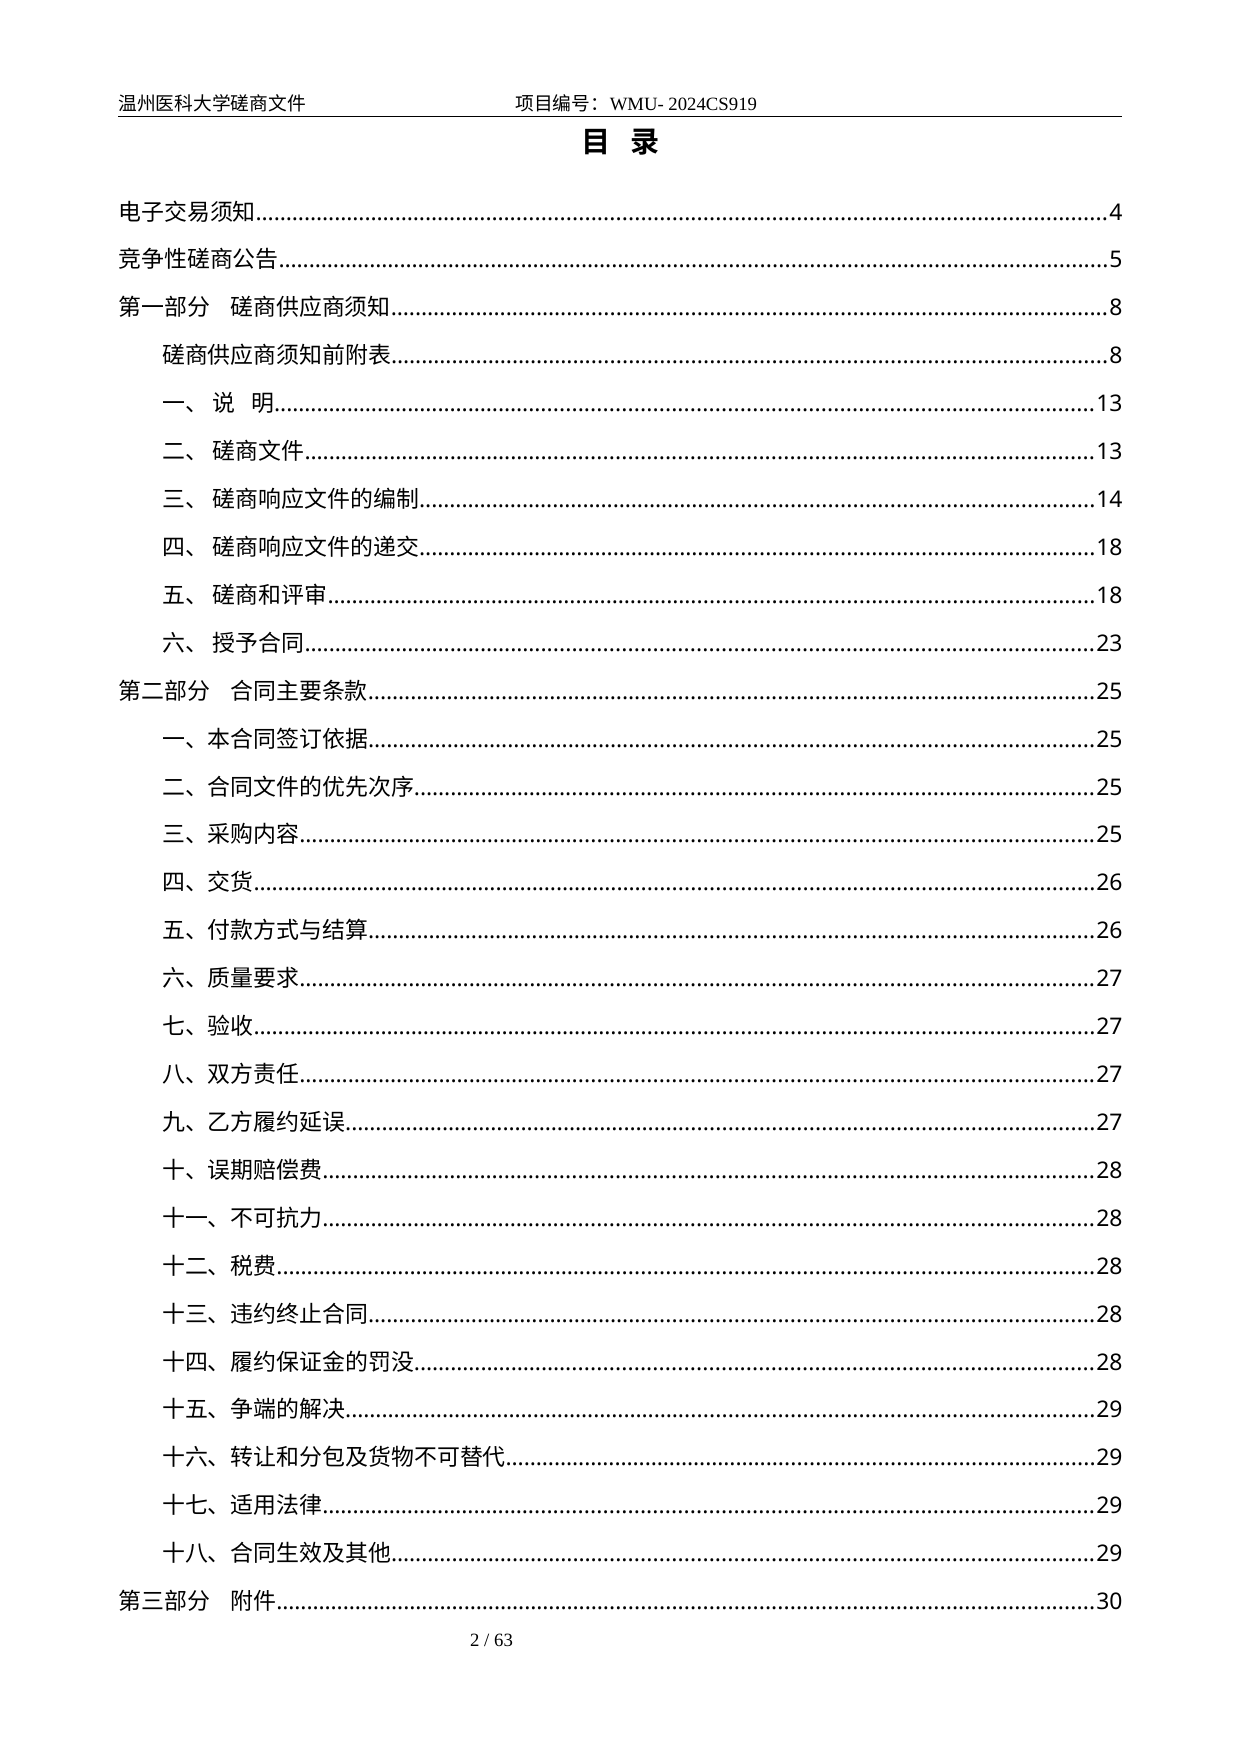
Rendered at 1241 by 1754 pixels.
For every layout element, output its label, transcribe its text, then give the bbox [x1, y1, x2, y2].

text 八、双方责任 27 [162, 1044, 1122, 1092]
text 九、乙方履约延误 27 [162, 1092, 1122, 1140]
text 第二部分 合同主要条款 25 [118, 661, 1122, 709]
text 三、采购内容 25 [162, 804, 1122, 852]
text 二、 磋商文件 13 [162, 421, 1122, 469]
text 四、交货 26 [162, 852, 1122, 900]
text 三、 磋商响应文件的编制 14 [162, 469, 1122, 517]
text 一、 说 明 13 [162, 373, 1122, 421]
text 十二、税费 28 [162, 1236, 1122, 1284]
text 十、误期赔偿费 28 [162, 1140, 1122, 1188]
text 电子交易须知 4 [118, 182, 1122, 229]
text 十七、适用法律 29 [162, 1475, 1122, 1523]
text 第三部分 附件 30 [118, 1571, 1122, 1619]
text 目 录 [118, 118, 1122, 160]
text 第一部分 磋商供应商须知 8 [118, 277, 1122, 325]
text 四、 磋商响应文件的递交 18 [162, 517, 1122, 565]
text 五、 磋商和评审 18 [162, 565, 1122, 613]
text 十四、履约保证金的罚没 28 [162, 1332, 1122, 1379]
text 十一、不可抗力 28 [162, 1188, 1122, 1236]
text 十三、违约终止合同 28 [162, 1284, 1122, 1332]
text 磋商供应商须知前附表 8 [162, 325, 1122, 373]
text 竞争性磋商公告 5 [118, 229, 1122, 277]
text 十八、合同生效及其他 29 [162, 1523, 1122, 1571]
text 一、本合同签订依据 25 [162, 709, 1122, 757]
text 七、验收 27 [162, 996, 1122, 1044]
text 十六、转让和分包及货物不可替代 29 [162, 1427, 1122, 1475]
text 六、质量要求 27 [162, 948, 1122, 996]
text 五、付款方式与结算 26 [162, 900, 1122, 948]
text 六、 授予合同 23 [162, 613, 1122, 661]
text 二、合同文件的优先次序 25 [162, 757, 1122, 804]
text 十五、争端的解决 29 [162, 1379, 1122, 1427]
